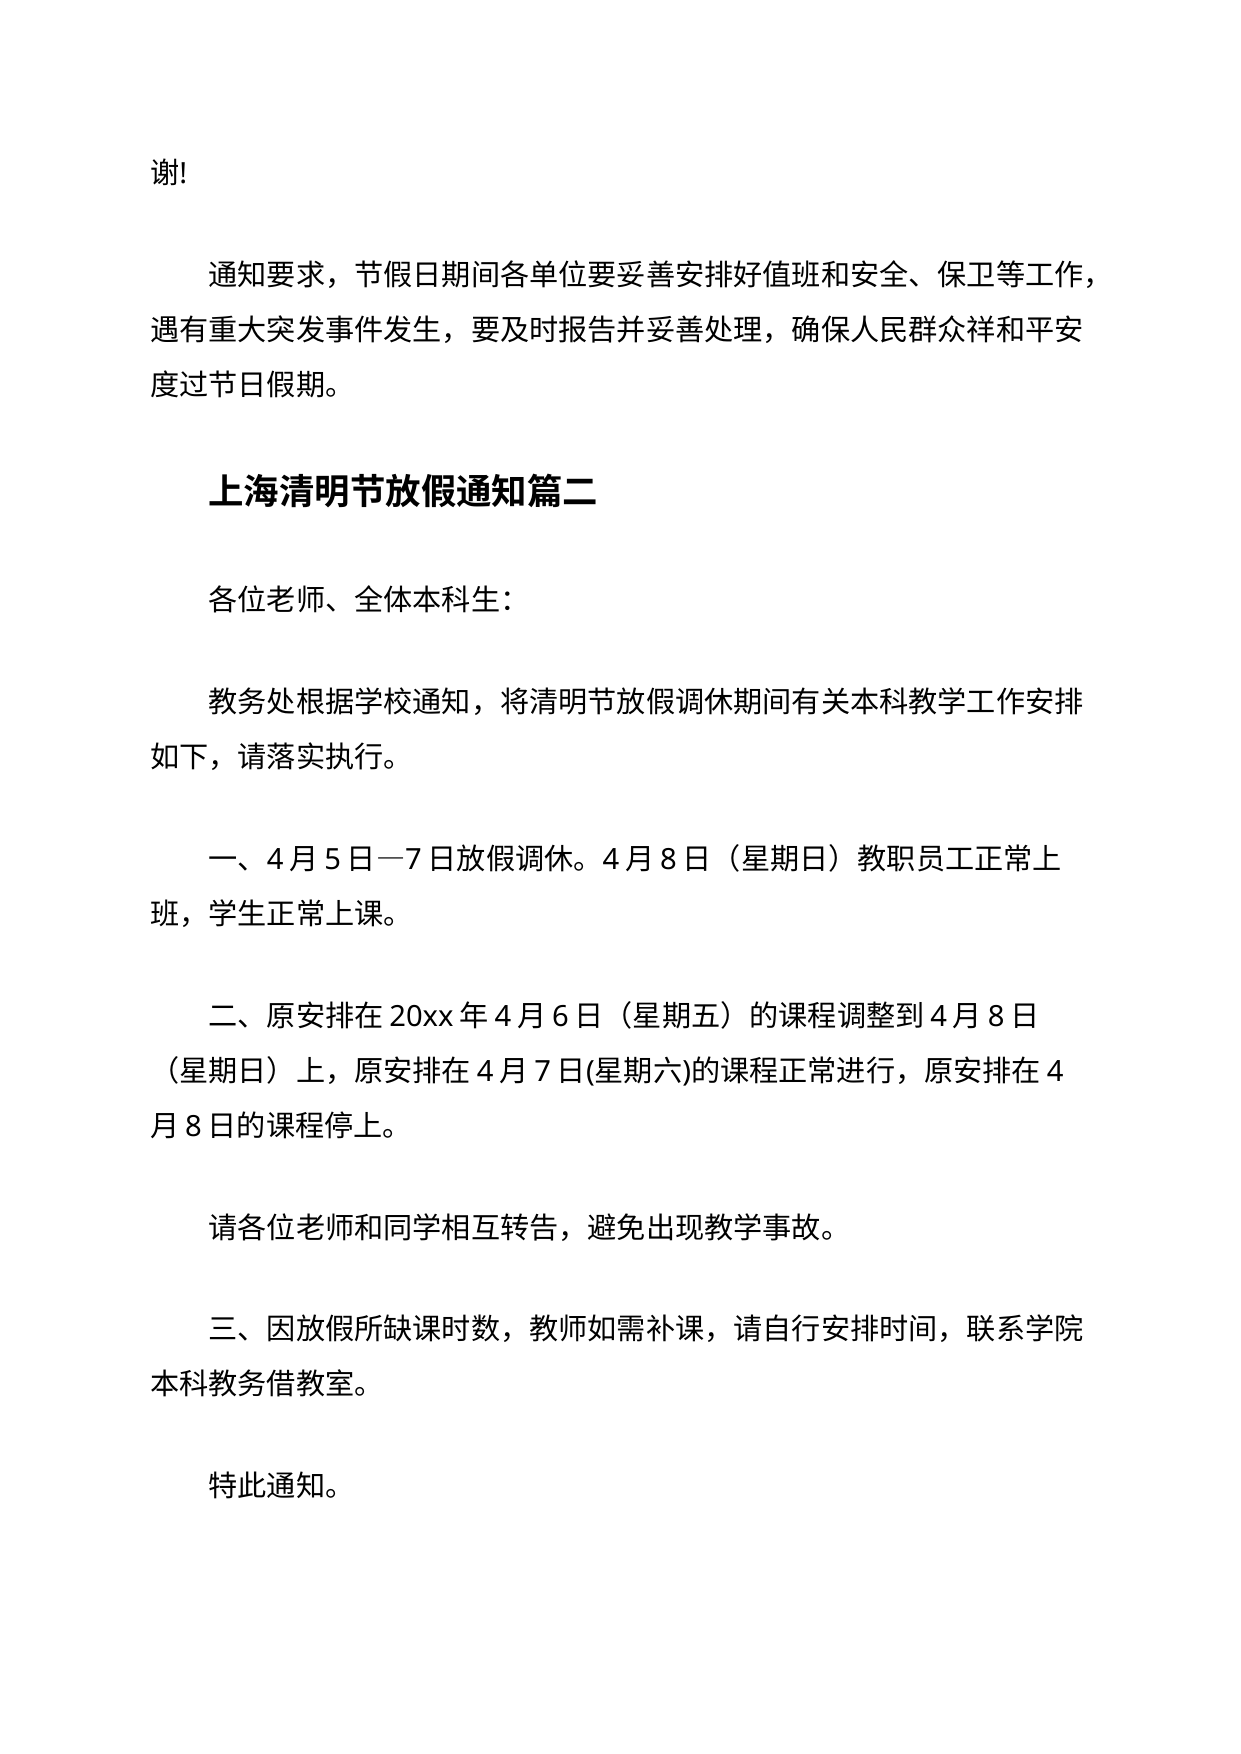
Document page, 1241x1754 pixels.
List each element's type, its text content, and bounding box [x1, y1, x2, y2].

text 三、因放假所缺课时数，教师如需补课，请自行安排时间，联系学院本科教务借教室。 [150, 1306, 1090, 1403]
text 一、4月5日—7日放假调休。4月8日（星期日）教职员工正常上班，学生正常上课。 [150, 835, 1090, 933]
text 通知要求，节假日期间各单位要妥善安排好值班和安全、保卫等工作，遇有重大突发事件发生，要及时报告并妥善处理，确保人民群众祥和平安度过节日假期。 [150, 252, 1090, 404]
text 各位老师、全体本科生： [150, 577, 1090, 619]
text 教务处根据学校通知，将清明节放假调休期间有关本科教学工作安排如下，请落实执行。 [150, 679, 1090, 776]
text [150, 150, 1090, 192]
text 请各位老师和同学相互转告，避免出现教学事故。 [150, 1204, 1090, 1246]
text 上海清明节放假通知篇二 [150, 463, 1090, 515]
text 二、原安排在20xx年4月6日（星期五）的课程调整到4月8日（星期日）上，原安排在4月7日(星期六)的课程正常进行，原安排在4月8日的课程停上。 [150, 992, 1090, 1144]
text 特此通知。 [150, 1463, 1090, 1505]
